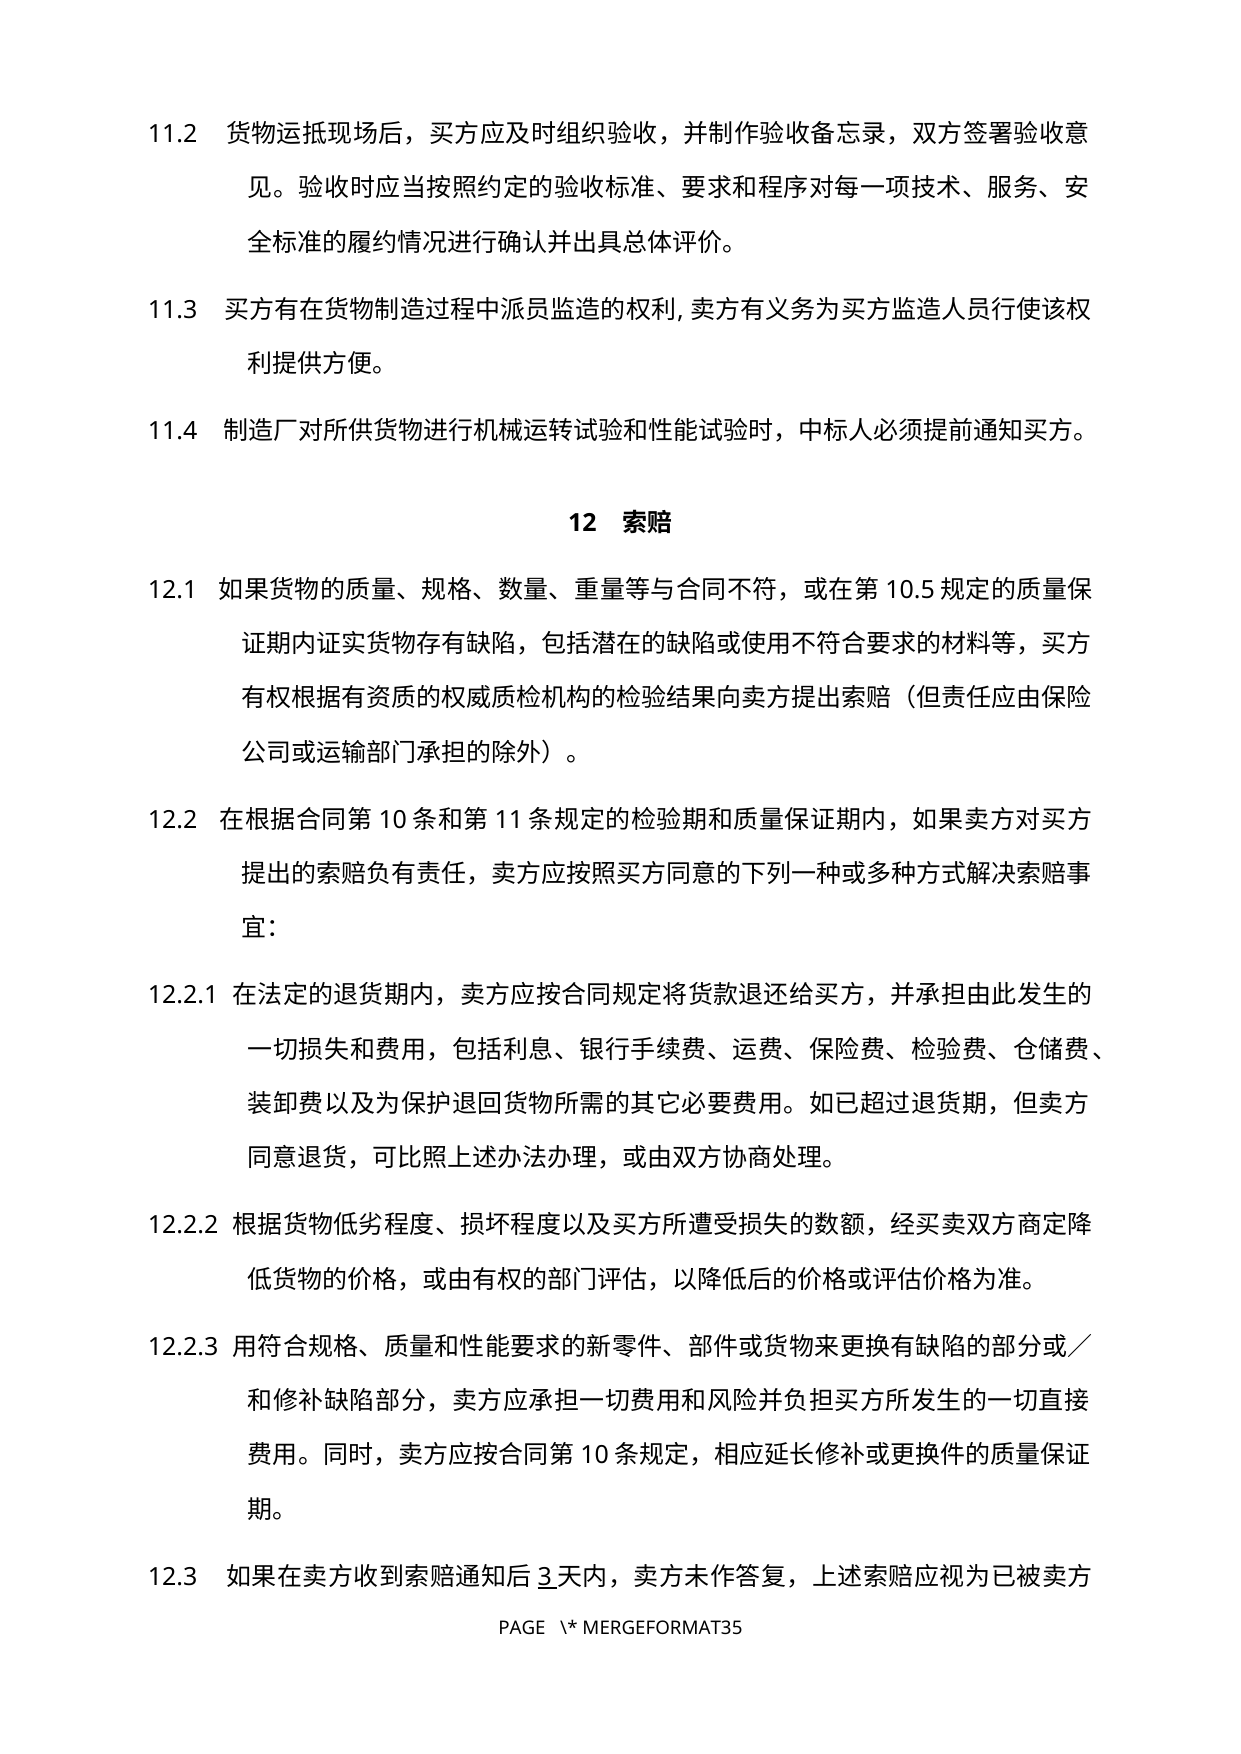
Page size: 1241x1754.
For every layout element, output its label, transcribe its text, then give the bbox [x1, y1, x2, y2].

text 12.2.1 在法定的退货期内，卖方应按合同规定将货款退还给买方，并承担由此发生的一切损失和费用，包括利息、银行手续费、运费、保险费、检验费、仓储费、装卸费以及为保护退回货物所需的其它必要费用。如已超过退货期，但卖方同意退货，可比照上述办法办理，或由双方协商处理。 [148, 975, 1092, 1174]
text 11.4 制造厂对所供货物进行机械运转试验和性能试验时，中标人必须提前通知买方。 [148, 410, 1092, 447]
text 12.2.2 根据货物低劣程度、损坏程度以及买方所遭受损失的数额，经买卖双方商定降低货物的价格，或由有权的部门评估，以降低后的价格或评估价格为准。 [148, 1205, 1092, 1295]
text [148, 1556, 1092, 1592]
text 12.2 在根据合同第10条和第11条规定的检验期和质量保证期内，如果卖方对买方提出的索赔负有责任，卖方应按照买方同意的下列一种或多种方式解决索赔事宜： [148, 799, 1092, 944]
subtitle 12 索赔 [148, 502, 1092, 538]
text 11.2 货物运抵现场后，买方应及时组织验收，并制作验收备忘录，双方签署验收意见。验收时应当按照约定的验收标准、要求和程序对每一项技术、服务、安全标准的履约情况进行确认并出具总体评价。 [148, 113, 1092, 258]
text 11.3 买方有在货物制造过程中派员监造的权利, 卖方有义务为买方监造人员行使该权利提供方便。 [148, 289, 1092, 380]
text 12.1 如果货物的质量、规格、数量、重量等与合同不符，或在第10.5规定的质量保证期内证实货物存有缺陷，包括潜在的缺陷或使用不符合要求的材料等，买方有权根据有资质的权威质检机构的检验结果向卖方提出索赔（但责任应由保险公司或运输部门承担的除外）。 [148, 569, 1092, 768]
text 12.2.3 用符合规格、质量和性能要求的新零件、部件或货物来更换有缺陷的部分或／和修补缺陷部分，卖方应承担一切费用和风险并负担买方所发生的一切直接费用。同时，卖方应按合同第10条规定，相应延长修补或更换件的质量保证期。 [148, 1326, 1092, 1525]
